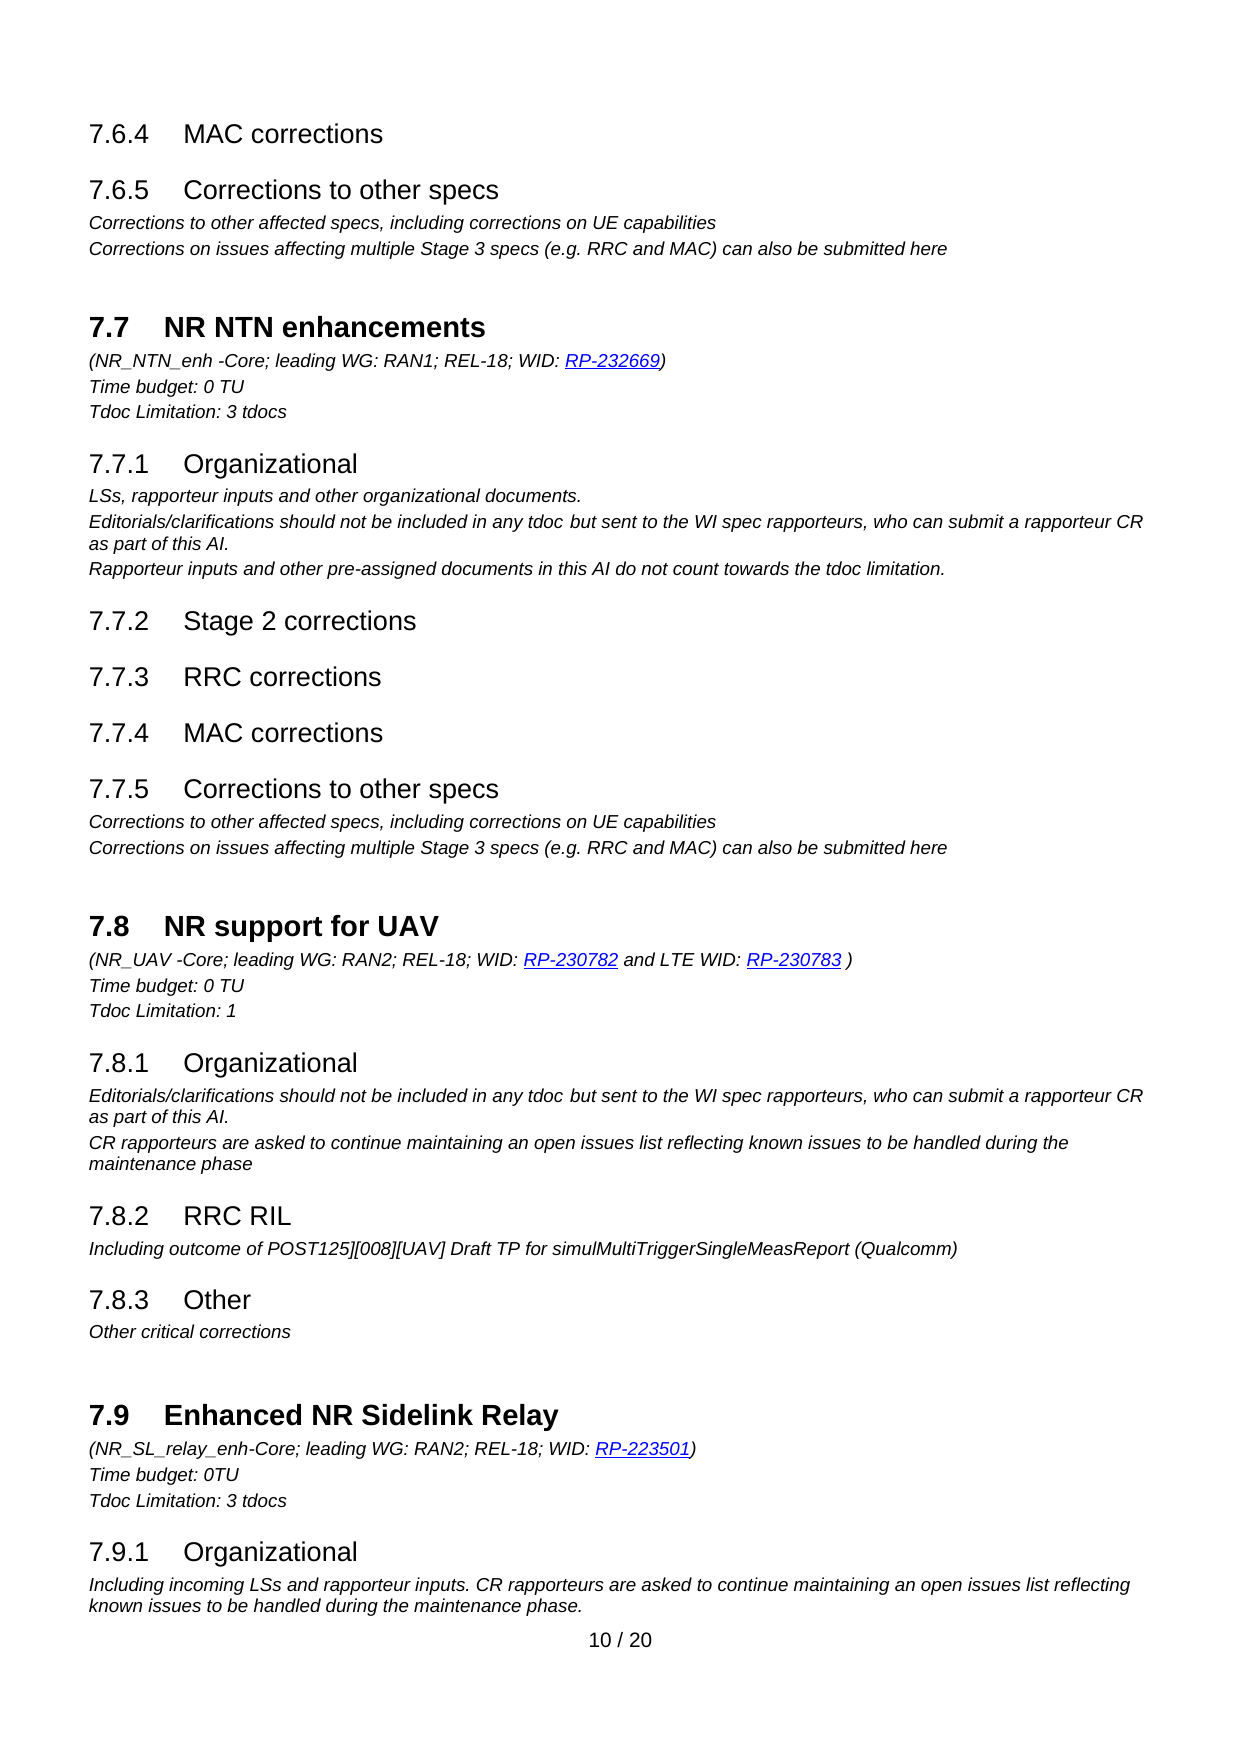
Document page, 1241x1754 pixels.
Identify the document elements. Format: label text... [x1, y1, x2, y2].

text Time budget: 0 TU [89, 375, 1152, 397]
text Time budget: 0TU [89, 1464, 1152, 1485]
text Corrections on issues affecting multiple Stage 3 specs (e.g. RRC and MAC) can also be submitted here [89, 238, 1152, 259]
text Tdoc Limitation: 3 tdocs [89, 401, 1152, 423]
subtitle 7.6.5 Corrections to other specs [89, 174, 1152, 206]
text Rapporteur inputs and other pre-assigned documents in this AI do not count towards the tdoc limitation. [89, 558, 1152, 580]
subtitle 7.7.2 Stage 2 corrections [89, 605, 1152, 636]
text Including incoming LSs and rapporteur inputs. CR rapporteurs are asked to continue maintaining an open issues list reflecting known issues to be handled during the maintenance phase. [89, 1573, 1152, 1617]
subtitle 7.9.1 Organizational [89, 1536, 1152, 1567]
text (NR_SL_relay_enh-Core; leading WG: RAN2; REL-18; WID: RP-223501) [89, 1438, 1152, 1459]
subtitle 7.7 NR NTN enhancements [89, 310, 1152, 343]
text Corrections to other affected specs, including corrections on UE capabilities [89, 811, 1152, 833]
subtitle 7.7.3 RRC corrections [89, 661, 1152, 692]
subtitle 7.7.4 MAC corrections [89, 717, 1152, 748]
subtitle 7.6.4 MAC corrections [89, 118, 1152, 149]
text CR rapporteurs are asked to continue maintaining an open issues list reflecting known issues to be handled during the maintenance phase [89, 1132, 1152, 1175]
subtitle 7.8 NR support for UAV [89, 909, 1152, 943]
text Tdoc Limitation: 3 tdocs [89, 1489, 1152, 1511]
subtitle 7.8.3 Other [89, 1284, 1152, 1315]
text Time budget: 0 TU [89, 974, 1152, 996]
text (NR_NTN_enh -Core; leading WG: RAN1; REL-18; WID: RP-232669) [89, 350, 1152, 371]
subtitle 7.8.1 Organizational [89, 1047, 1152, 1078]
subtitle 7.7.1 Organizational [89, 448, 1152, 479]
text Corrections to other affected specs, including corrections on UE capabilities [89, 212, 1152, 233]
text Corrections on issues affecting multiple Stage 3 specs (e.g. RRC and MAC) can also be submitted here [89, 837, 1152, 858]
title Including outcome of POST125][008][UAV] Draft TP for simulMultiTriggerSingleMeasReport (Qualcomm) [89, 1237, 1152, 1259]
text Other critical corrections [89, 1321, 1152, 1343]
subtitle 7.7.5 Corrections to other specs [89, 773, 1152, 805]
text Tdoc Limitation: 1 [89, 1000, 1152, 1022]
text Editorials/clarifications should not be included in any tdoc but sent to the WI spec rapporteurs, who can submit a rapporteur CR as part of this AI. [89, 1084, 1152, 1127]
text (NR_UAV -Core; leading WG: RAN2; REL-18; WID: RP-230782 and LTE WID: RP-230783 ) [89, 949, 1152, 970]
text Editorials/clarifications should not be included in any tdoc but sent to the WI spec rapporteurs, who can submit a rapporteur CR as part of this AI. [89, 511, 1152, 554]
subtitle 7.8.2 RRC RIL [89, 1200, 1152, 1231]
text LSs, rapporteur inputs and other organizational documents. [89, 485, 1152, 507]
subtitle 7.9 Enhanced NR Sidelink Relay [89, 1398, 1152, 1432]
